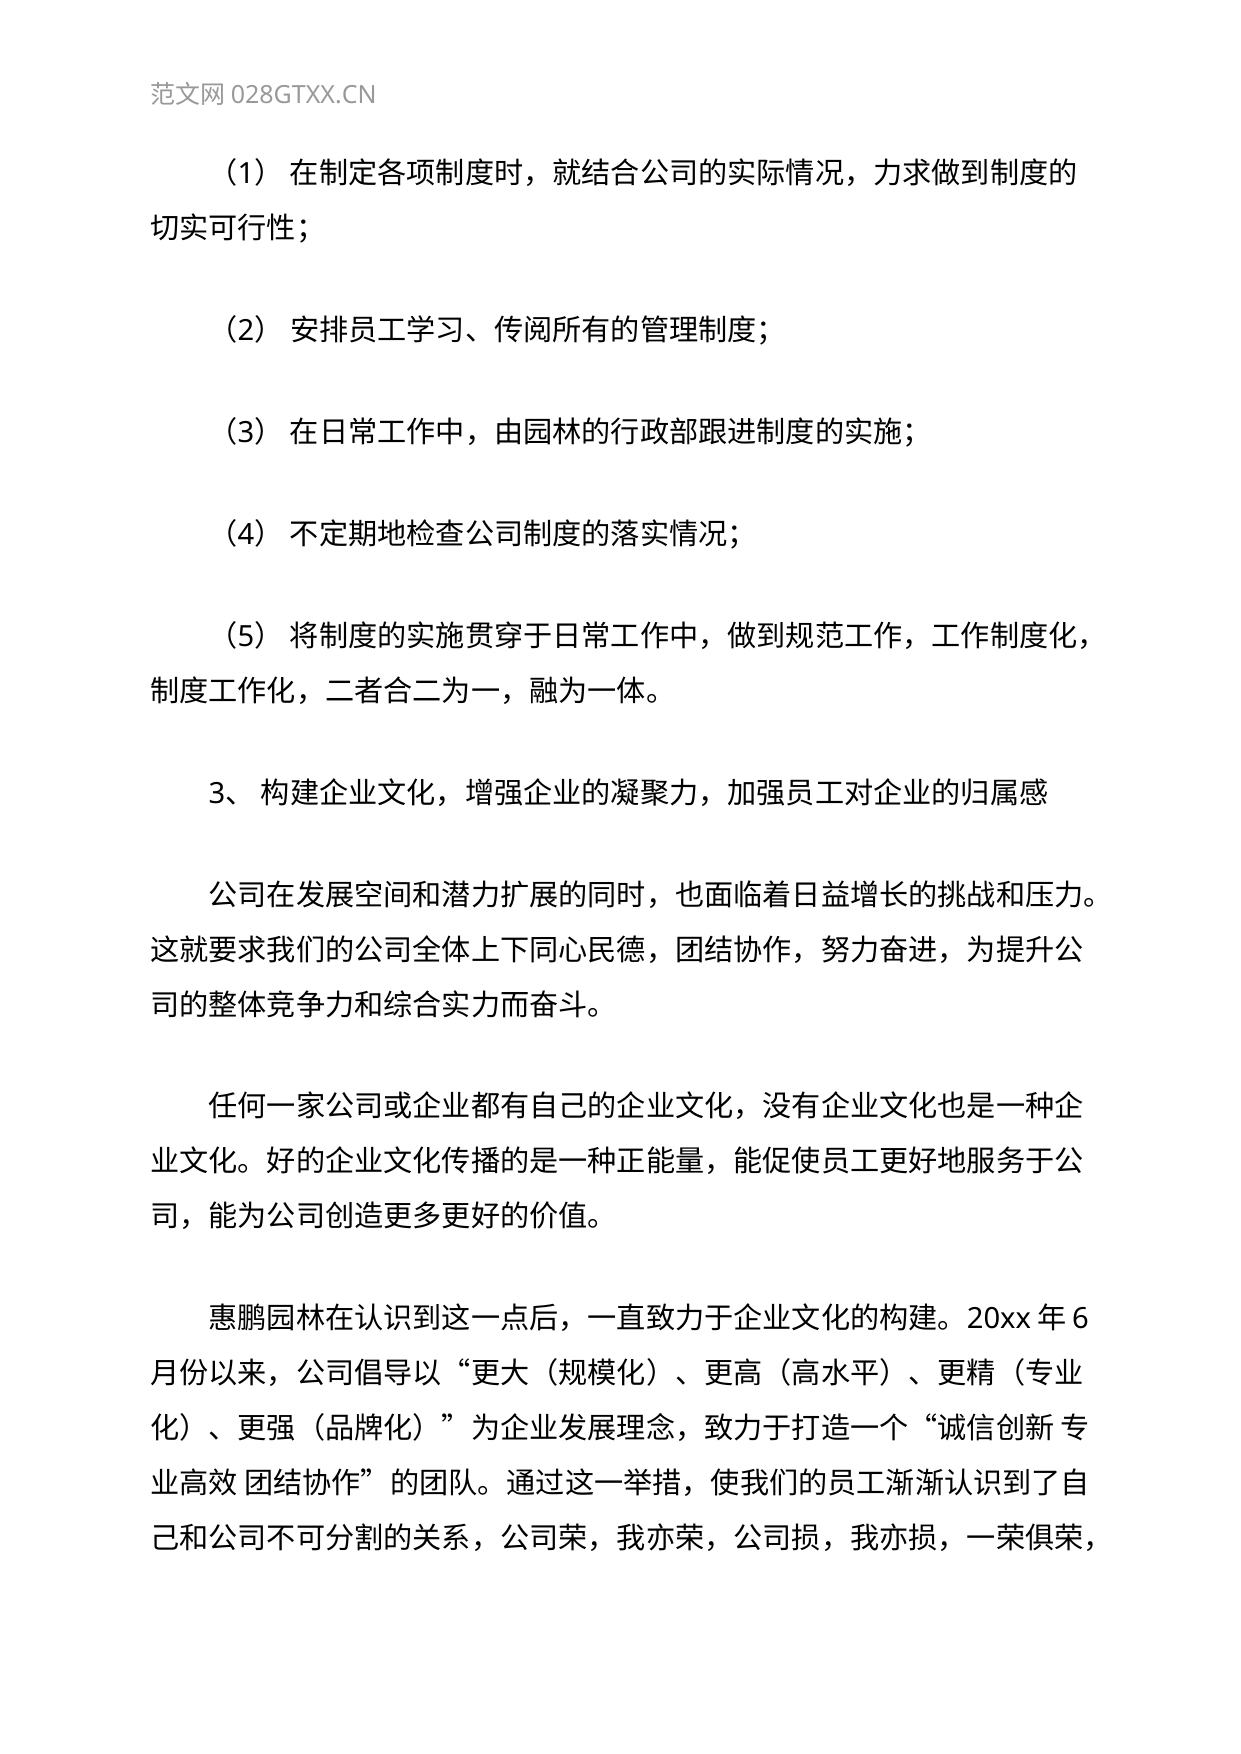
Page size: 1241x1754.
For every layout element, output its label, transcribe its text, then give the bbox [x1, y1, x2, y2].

text （3） 在日常工作中，由园林的行政部跟进制度的实施； [150, 409, 1090, 451]
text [150, 1294, 1090, 1557]
text 3、 构建企业文化，增强企业的凝聚力，加强员工对企业的归属感 [150, 769, 1090, 812]
text 公司在发展空间和潜力扩展的同时，也面临着日益增长的挑战和压力。这就要求我们的公司全体上下同心民德，团结协作，努力奋进，为提升公司的整体竞争力和综合实力而奋斗。 [150, 871, 1090, 1023]
text （2） 安排员工学习、传阅所有的管理制度； [150, 307, 1090, 349]
text （5） 将制度的实施贯穿于日常工作中，做到规范工作，工作制度化，制度工作化，二者合二为一，融为一体。 [150, 613, 1090, 710]
text （1） 在制定各项制度时，就结合公司的实际情况，力求做到制度的切实可行性； [150, 150, 1090, 247]
text （4） 不定期地检查公司制度的落实情况； [150, 511, 1090, 553]
text 任何一家公司或企业都有自己的企业文化，没有企业文化也是一种企业文化。好的企业文化传播的是一种正能量，能促使员工更好地服务于公司，能为公司创造更多更好的价值。 [150, 1083, 1090, 1235]
